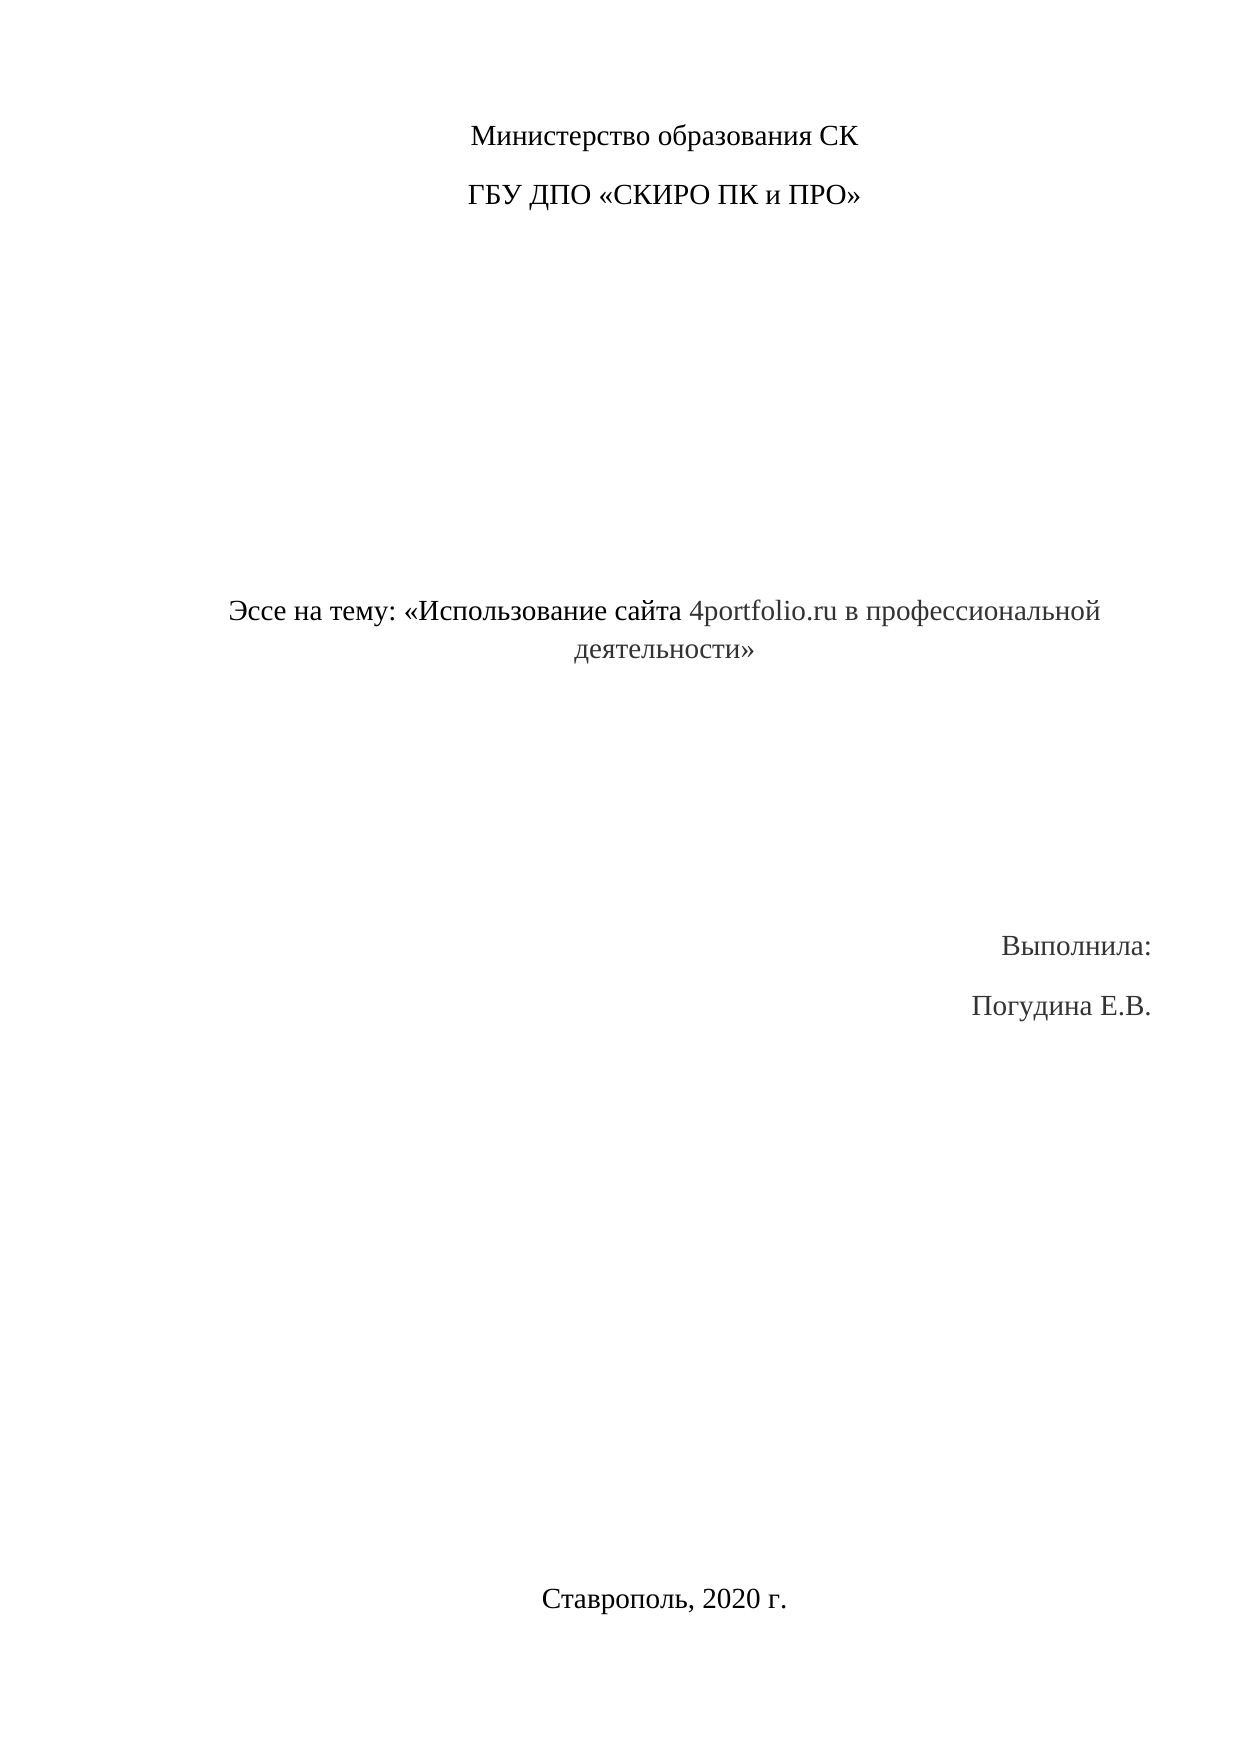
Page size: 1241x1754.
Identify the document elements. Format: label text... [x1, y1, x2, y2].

text ГБУ ДПО «СКИРО ПК и ПРО» [177, 177, 1152, 211]
text Эссе на тему: «Использование сайта 4portfolio.ru в профессиональной деятельности» [177, 593, 1152, 665]
text Выполнила: [177, 928, 1152, 962]
text Погудина Е.В. [177, 988, 1152, 1021]
text Ставрополь, 2020 г. [177, 1582, 1152, 1615]
text Министерство образования СК [177, 118, 1152, 152]
